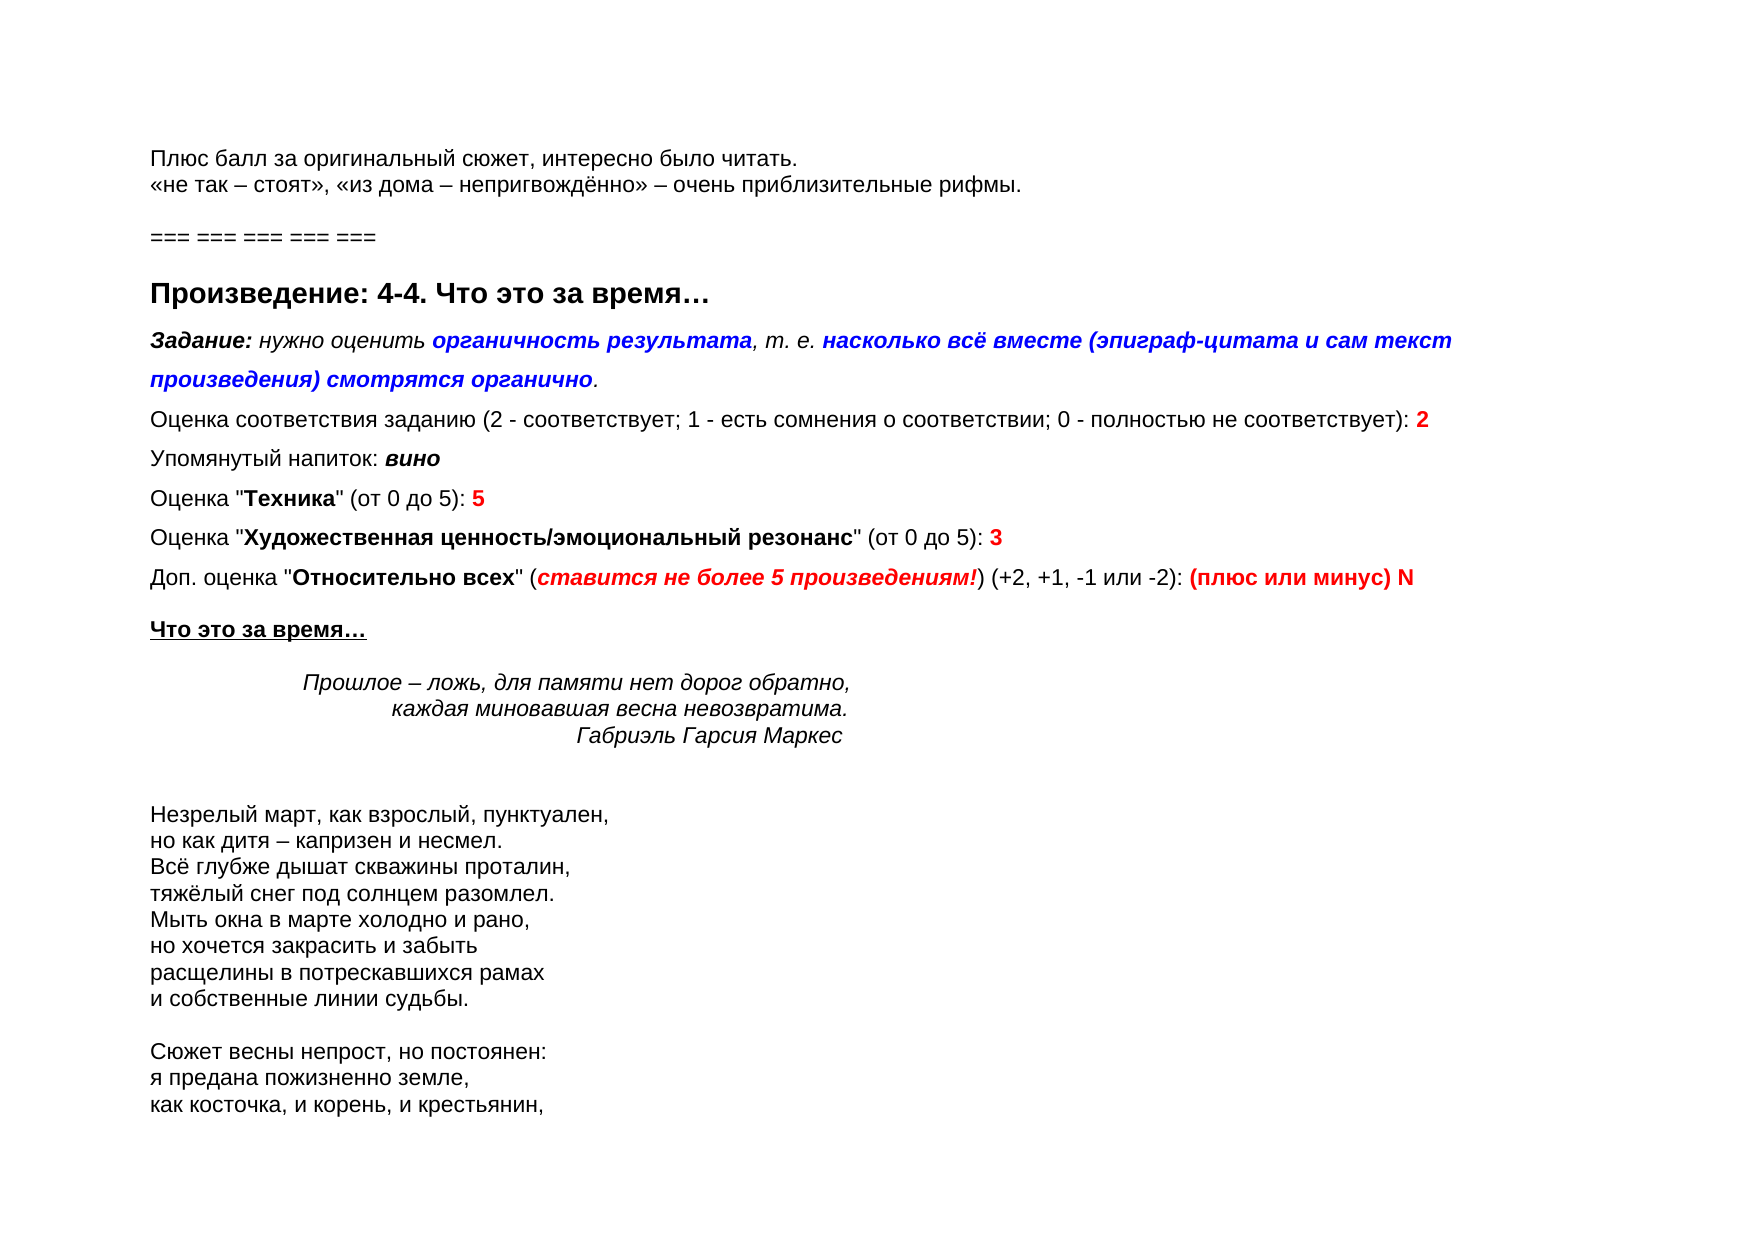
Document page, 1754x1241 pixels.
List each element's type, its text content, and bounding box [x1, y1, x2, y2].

text Задание: нужно оценить органичность результата, т. е. насколько всё вместе (эпиграф-цитата и сам текст произведения) смотрятся органично. [150, 327, 1604, 392]
text Габриэль Гарсия Маркес [150, 722, 1604, 748]
text но как дитя – капризен и несмел. [150, 827, 1604, 853]
text Прошлое – ложь, для памяти нет дорог обратно, [150, 669, 1604, 695]
text Оценка соответствия заданию (2 - соответствует; 1 - есть сомнения о соответствии; 0 - полностью не соответствует): 2 [150, 406, 1604, 432]
text я предана пожизненно земле, [150, 1064, 1604, 1091]
text Упомянутый напиток: вино [150, 445, 1604, 471]
text Произведение: 4-4. Что это за время… [150, 276, 1604, 310]
text и собственные линии судьбы. [150, 985, 1604, 1011]
text каждая миновавшая весна невозвратима. [150, 695, 1604, 722]
text Что это за время… [150, 616, 1604, 642]
text Доп. оценка "Относительно всех" (ставится не более 5 произведениям!) (+2, +1, -1 или -2): (плюс или минус) N [150, 563, 1604, 590]
text Сюжет весны непрост, но постоянен: [150, 1038, 1604, 1064]
text Незрелый март, как взрослый, пунктуален, [150, 801, 1604, 827]
text но хочется закрасить и забыть [150, 932, 1604, 959]
text расщелины в потрескавшихся рамах [150, 959, 1604, 985]
text Оценка "Техника" (от 0 до 5): 5 [150, 484, 1604, 511]
text тяжёлый снег под солнцем разомлел. [150, 880, 1604, 906]
text Оценка "Художественная ценность/эмоциональный резонанс" (от 0 до 5): 3 [150, 524, 1604, 550]
text === === === === === [150, 223, 1604, 250]
text как косточка, и корень, и крестьянин, [150, 1091, 1604, 1117]
text Мыть окна в марте холодно и рано, [150, 906, 1604, 932]
text «не так – стоят», «из дома – непригвождённо» – очень приблизительные рифмы. [150, 171, 1604, 197]
text Плюс балл за оригинальный сюжет, интересно было читать. [150, 144, 1604, 171]
text Всё глубже дышат скважины проталин, [150, 853, 1604, 880]
